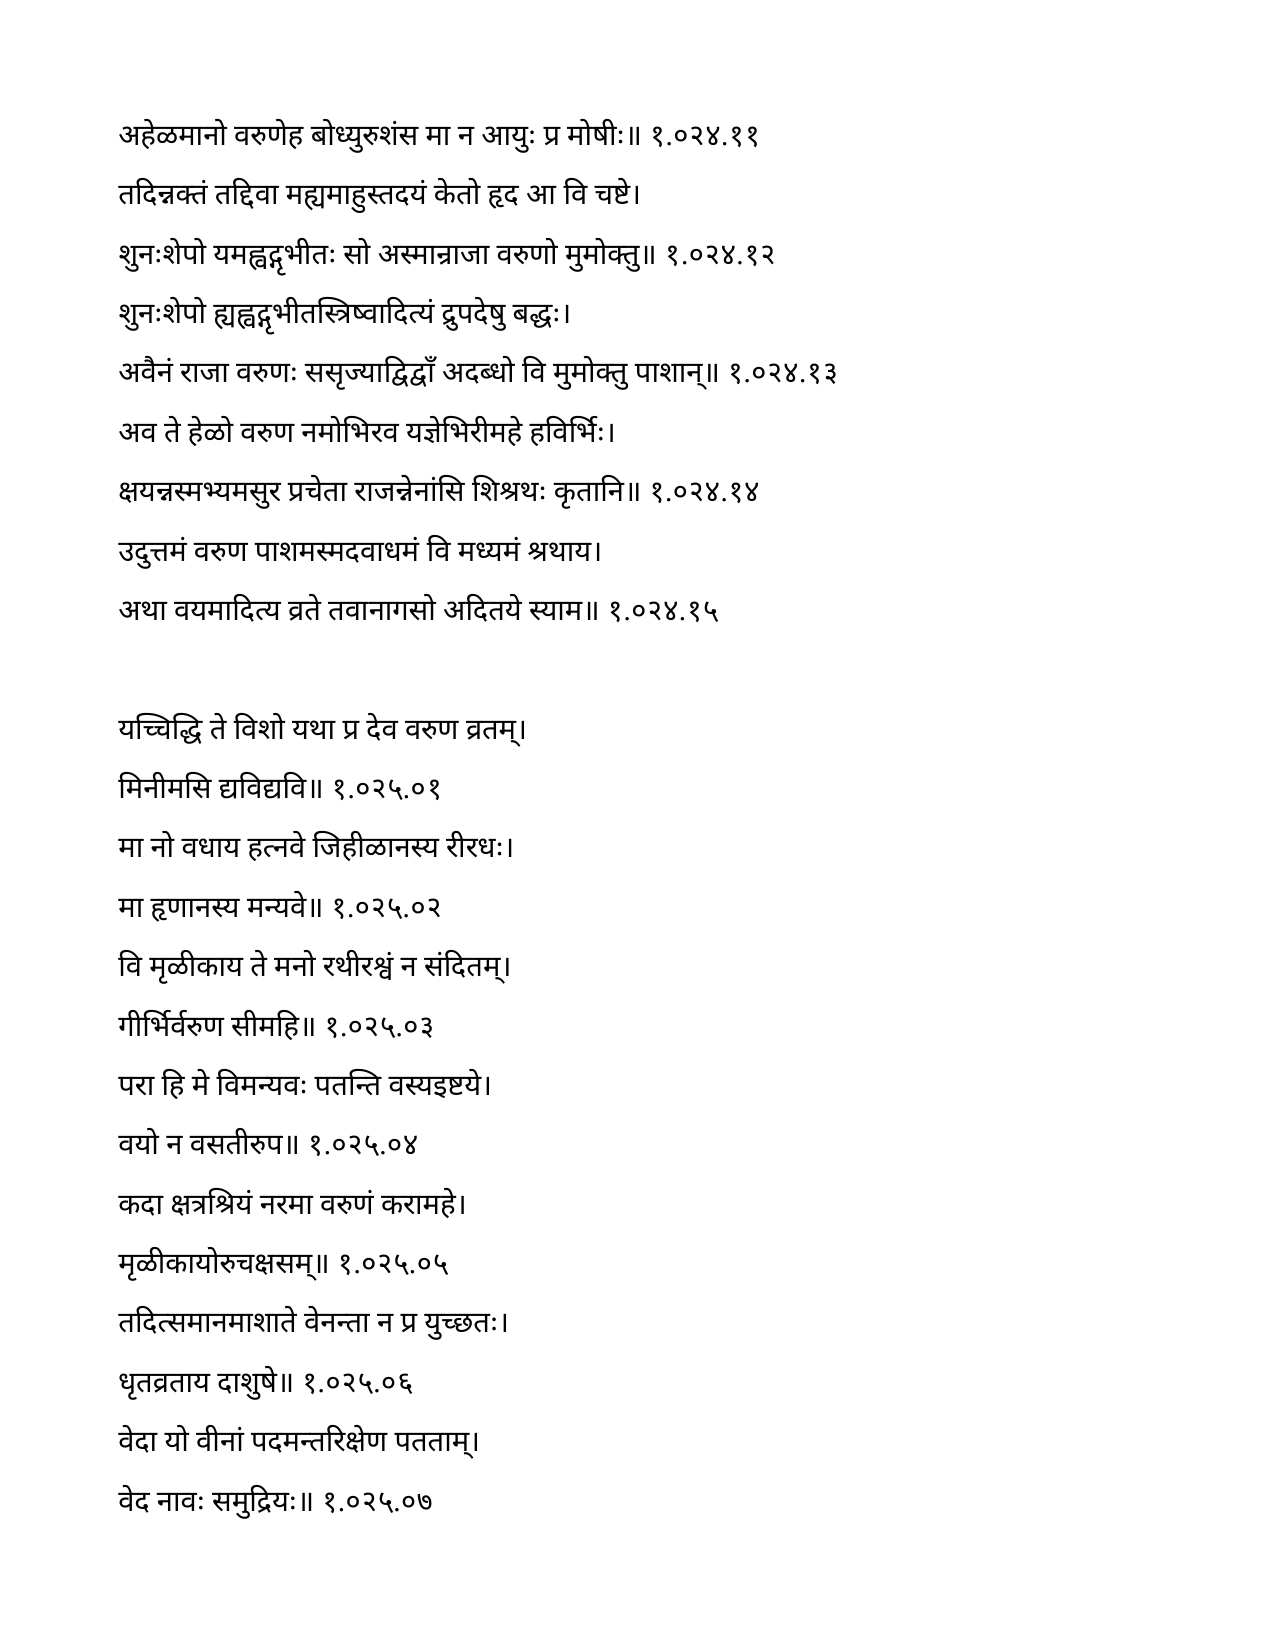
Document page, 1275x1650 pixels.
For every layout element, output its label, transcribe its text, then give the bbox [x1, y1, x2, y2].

text क्षयन्नस्मभ्यमसुर प्रचेता राजन्नेनांसि शिश्रथः कृतानि॥ १.०२४.१४ [118, 474, 1157, 508]
text अवैनं राजा वरुणः ससृज्याद्विद्वाँ अदब्धो वि मुमोक्तु पाशान्॥ १.०२४.१३ [338, 356, 590, 389]
text वि मृळीकाय ते मनो रथीरश्वं न संदितम्। [118, 949, 1157, 983]
text उदुत्तमं वरुण पाशमस्मदवाधमं वि मध्यमं श्रथाय। [118, 534, 1157, 567]
text अवैनं राजा वरुणः ससृज्याद्विद्वाँ अदब्धो वि मुमोक्तु पाशान्॥ १.०२४.१३ [118, 356, 387, 389]
text यच्चिद्धि ते विशो यथा प्र देव वरुण व्रतम्। [118, 712, 1157, 745]
text अहेळमानो वरुणेह बोध्युरुशंस मा न आयुः प्र मोषीः॥ १.०२४.११ [118, 118, 1157, 152]
text वेद नावः समुद्रियः॥ १.०२५.०७ [118, 1484, 1157, 1517]
text तदित्समानमाशाते वेनन्ता न प्र युच्छतः। [118, 1306, 1157, 1339]
text अवैनं राजा वरुणः ससृज्याद्विद्वाँ अदब्धो वि मुमोक्तु पाशान्॥ १.०२४.१३ [589, 356, 1157, 389]
text परा हि मे विमन्यवः पतन्ति वस्य‍इष्टये। [118, 1068, 1157, 1102]
text तदिन्नक्तं तद्दिवा मह्यमाहुस्तदयं केतो हृद आ वि चष्टे। [118, 177, 1157, 211]
text कदा क्षत्रश्रियं नरमा वरुणं करामहे। [118, 1187, 1157, 1220]
text अथा वयमादित्य व्रते तवानागसो अदितये स्याम॥ १.०२४.१५ [118, 593, 1157, 627]
text मृळीकायोरुचक्षसम्॥ १.०२५.०५ [118, 1246, 1157, 1280]
text मा हृणानस्य मन्यवे॥ १.०२५.०२ [118, 890, 1157, 923]
text शुनःशेपो ह्यह्वद्गृभीतस्त्रिष्वादित्यं द्रुपदेषु बद्धः। [118, 296, 1157, 330]
text मिनीमसि द्यविद्यवि॥ १.०२५.०१ [118, 771, 1157, 805]
text वेदा यो वीनां पदमन्तरिक्षेण पतताम्। [118, 1424, 1157, 1458]
text वयो न वसतीरुप॥ १.०२५.०४ [118, 1127, 1157, 1161]
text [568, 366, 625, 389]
text मा नो वधाय हत्नवे जिहीळानस्य रीरधः। [118, 831, 1157, 864]
text अव ते हेळो वरुण नमोभिरव यज्ञेभिरीमहे हविर्भिः। [118, 415, 1157, 448]
text गीर्भिर्वरुण सीमहि॥ १.०२५.०३ [118, 1009, 1157, 1042]
text शुनःशेपो यमह्वद्गृभीतः सो अस्मान्राजा वरुणो मुमोक्तु॥ १.०२४.१२ [118, 237, 1157, 270]
text धृतव्रताय दाशुषे॥ १.०२५.०६ [118, 1365, 1157, 1398]
